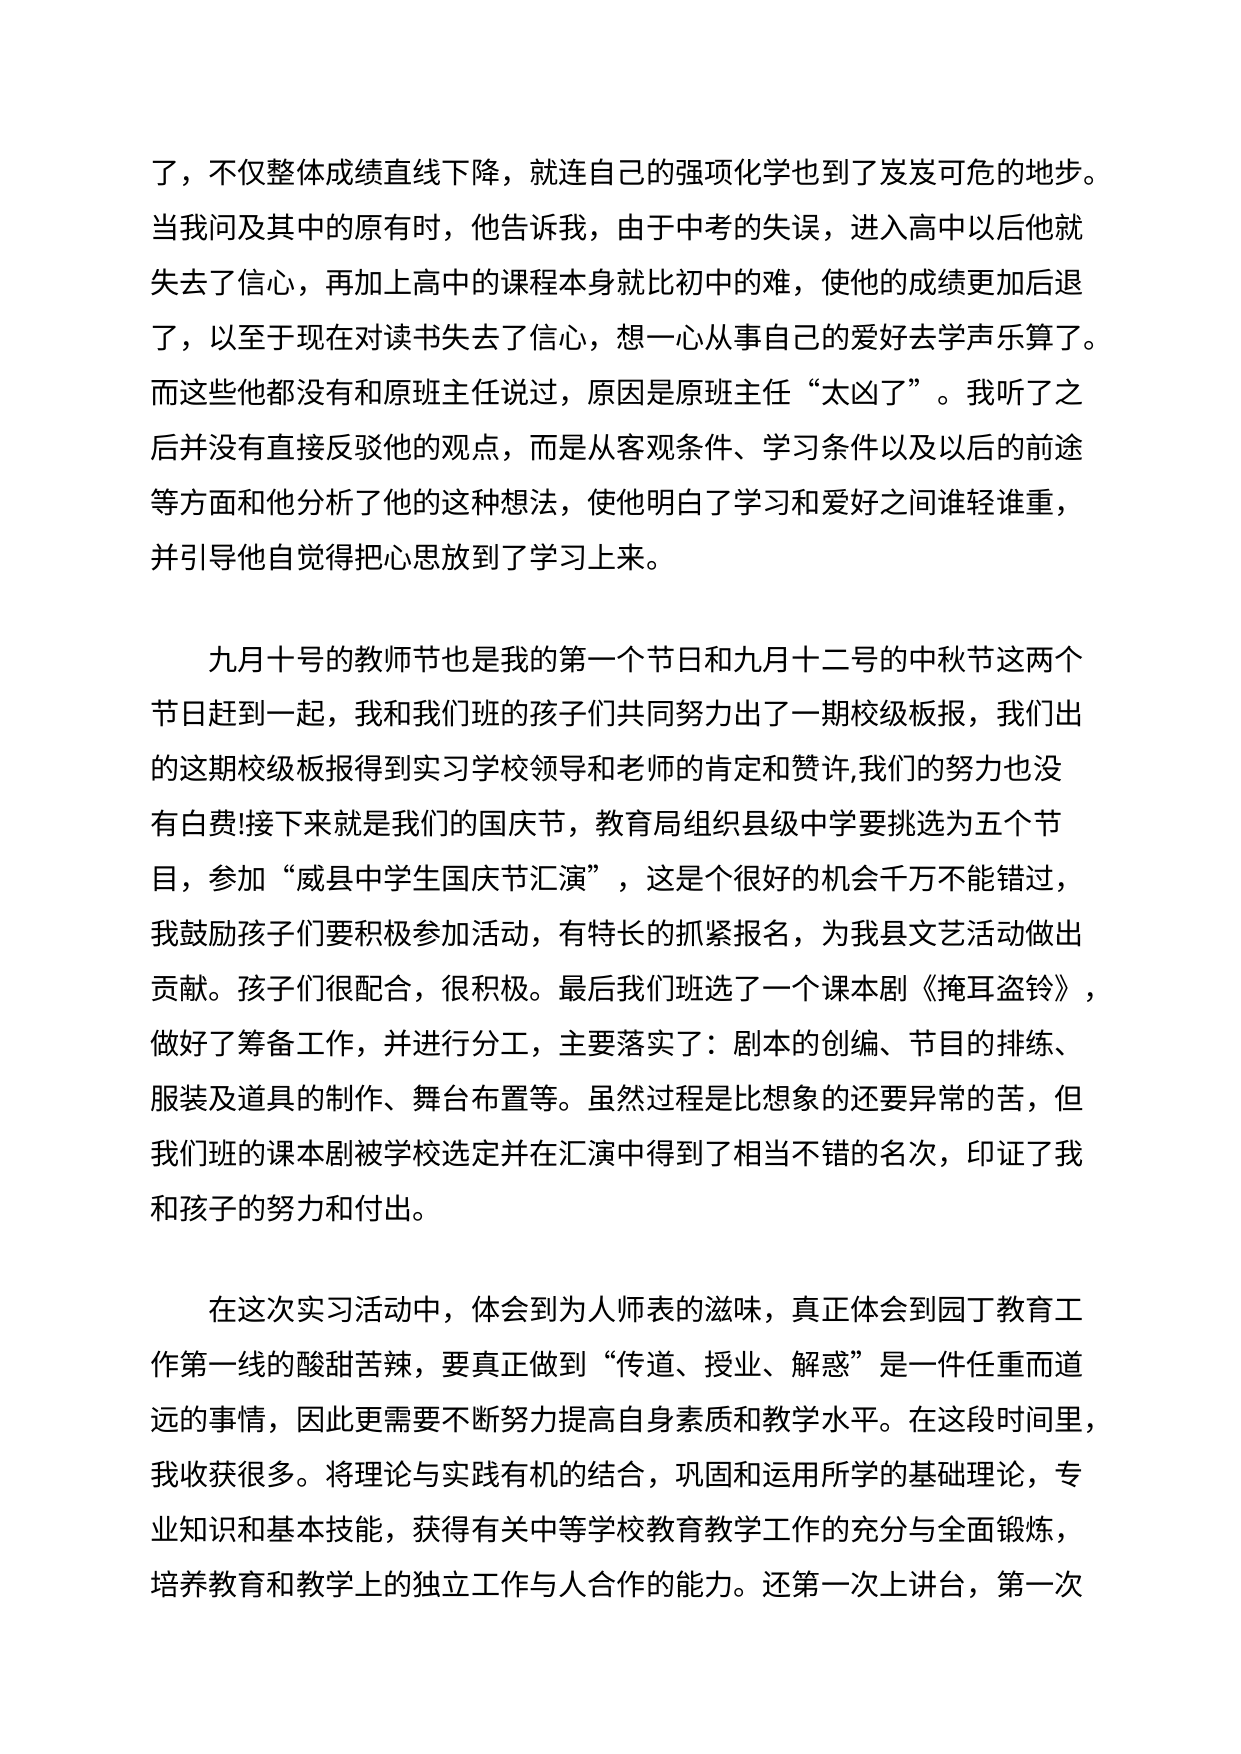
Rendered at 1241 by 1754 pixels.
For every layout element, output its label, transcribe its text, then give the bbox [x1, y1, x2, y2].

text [150, 150, 1090, 577]
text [150, 1287, 1090, 1604]
text 九月十号的教师节也是我的第一个节日和九月十二号的中秋节这两个节日赶到一起，我和我们班的孩子们共同努力出了一期校级板报，我们出的这期校级板报得到实习学校领导和老师的肯定和赞许,我们的努力也没有白费!接下来就是我们的国庆节，教育局组织县级中学要挑选为五个节目，参加“威县中学生国庆节汇演”，这是个很好的机会千万不能错过，我鼓励孩子们要积极参加活动，有特长的抓紧报名，为我县文艺活动做出贡献。孩子们很配合，很积极。最后我们班选了一个课本剧《掩耳盗铃》，做好了筹备工作，并进行分工，主要落实了：剧本的创编、节目的排练、服装及道具的制作、舞台布置等。虽然过程是比想象的还要异常的苦，但我们班的课本剧被学校选定并在汇演中得到了相当不错的名次，印证了我和孩子的努力和付出。 [150, 636, 1090, 1227]
